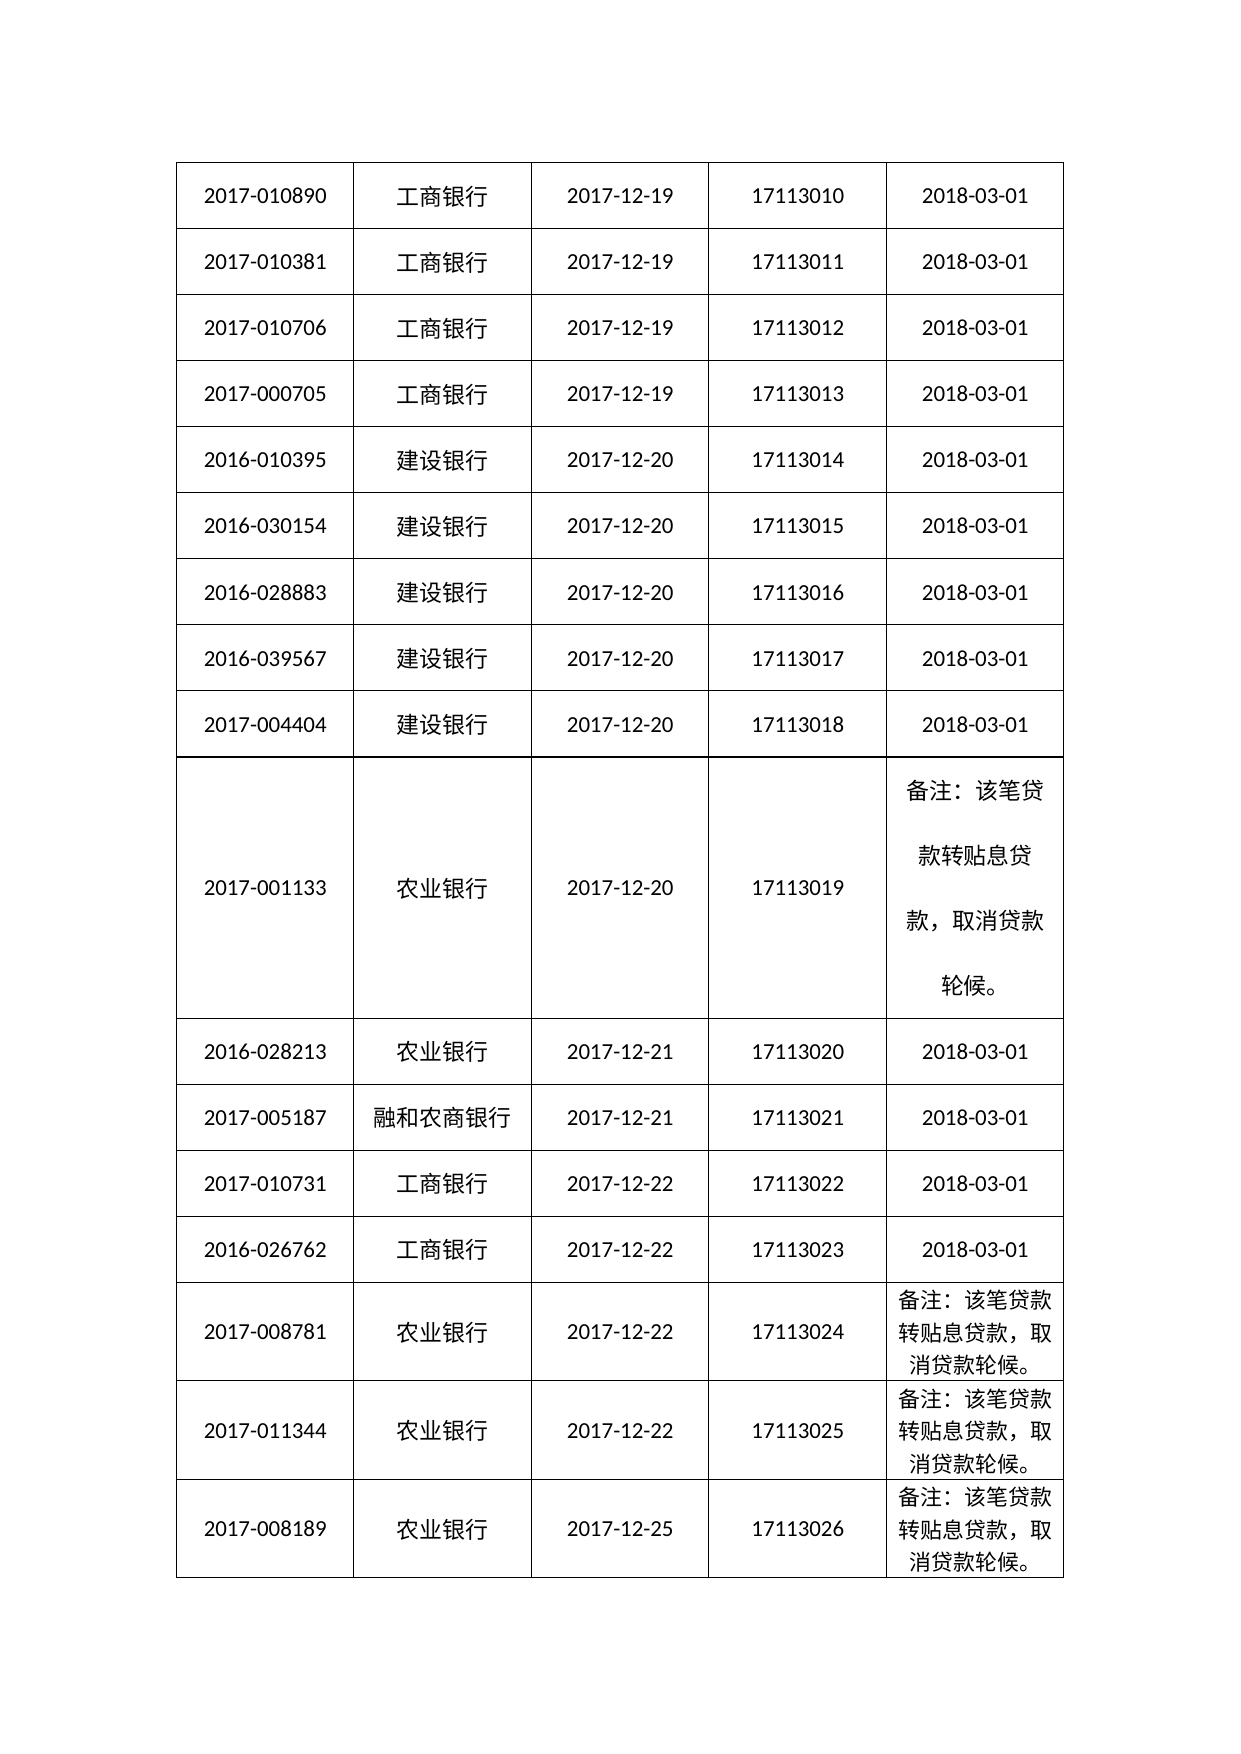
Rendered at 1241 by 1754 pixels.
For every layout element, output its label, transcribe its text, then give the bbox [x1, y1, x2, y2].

table_cell 2017-12-22 [532, 1151, 708, 1216]
table_cell 17113018 [709, 691, 886, 756]
table_cell 17113011 [709, 229, 886, 294]
table_cell 建设银行 [354, 427, 531, 492]
table_cell 2017-001133 [177, 758, 353, 1017]
table_cell 2017-12-21 [532, 1085, 708, 1149]
table_cell 2017-010381 [177, 229, 353, 294]
table_cell 2016-039567 [177, 625, 353, 690]
table_cell 2017-12-20 [532, 559, 708, 624]
table_cell 17113019 [709, 758, 886, 1017]
table_cell 农业银行 [354, 1019, 531, 1083]
table_cell 工商银行 [354, 163, 531, 228]
table_cell 2017-12-22 [532, 1381, 708, 1479]
table_cell 2018-03-01 [887, 163, 1063, 228]
table_cell 工商银行 [354, 361, 531, 426]
table_cell 2017-12-20 [532, 427, 708, 492]
table_cell 2017-000705 [177, 361, 353, 426]
table_cell 2017-004404 [177, 691, 353, 756]
table_cell 17113025 [709, 1381, 886, 1479]
table_cell 17113010 [709, 163, 886, 228]
table_cell 2017-010706 [177, 295, 353, 360]
table_cell 2018-03-01 [887, 427, 1063, 492]
table_cell 2017-12-20 [532, 691, 708, 756]
table_cell 备注：该笔贷款转贴息贷款，取消贷款轮候。 [887, 758, 1063, 1017]
table_cell 2018-03-01 [887, 1085, 1063, 1149]
table_cell 17113016 [709, 559, 886, 624]
table_cell 17113017 [709, 625, 886, 690]
table_cell 农业银行 [354, 1480, 531, 1577]
table_cell 17113022 [709, 1151, 886, 1216]
table_cell 建设银行 [354, 493, 531, 558]
table_cell 17113020 [709, 1019, 886, 1083]
table_cell 17113024 [709, 1283, 886, 1380]
table_cell 2017-12-22 [532, 1283, 708, 1380]
table_cell 备注：该笔贷款转贴息贷款，取消贷款轮候。 [887, 1381, 1063, 1479]
table_cell 2017-12-20 [532, 625, 708, 690]
table_cell 2018-03-01 [887, 295, 1063, 360]
table_cell 2017-12-20 [532, 758, 708, 1017]
table_cell 2018-03-01 [887, 559, 1063, 624]
table_cell 2017-12-22 [532, 1217, 708, 1282]
table_cell 2017-008189 [177, 1480, 353, 1577]
table_cell 工商银行 [354, 1151, 531, 1216]
table_cell 2017-12-25 [532, 1480, 708, 1577]
table_cell 17113026 [709, 1480, 886, 1577]
table_cell 工商银行 [354, 295, 531, 360]
table_cell 2016-028883 [177, 559, 353, 624]
table_cell 2017-12-19 [532, 361, 708, 426]
table_cell 2018-03-01 [887, 1151, 1063, 1216]
table_cell 建设银行 [354, 625, 531, 690]
table_cell 17113014 [709, 427, 886, 492]
table_cell 2016-010395 [177, 427, 353, 492]
table_cell 2017-12-21 [532, 1019, 708, 1083]
table_cell 农业银行 [354, 758, 531, 1017]
table_cell 2017-12-19 [532, 295, 708, 360]
table_cell 工商银行 [354, 1217, 531, 1282]
table_cell 2017-010731 [177, 1151, 353, 1216]
table_cell 2016-030154 [177, 493, 353, 558]
table_cell 2018-03-01 [887, 361, 1063, 426]
table_cell 建设银行 [354, 559, 531, 624]
table_cell 农业银行 [354, 1381, 531, 1479]
table_cell 建设银行 [354, 691, 531, 756]
table_cell 工商银行 [354, 229, 531, 294]
table_cell 2018-03-01 [887, 1217, 1063, 1282]
table_cell 2017-12-19 [532, 229, 708, 294]
table_cell 备注：该笔贷款转贴息贷款，取消贷款轮候。 [887, 1283, 1063, 1380]
table_cell 17113015 [709, 493, 886, 558]
table_cell 2018-03-01 [887, 1019, 1063, 1083]
table_cell 2017-011344 [177, 1381, 353, 1479]
table_cell 2017-12-20 [532, 493, 708, 558]
table_cell 17113023 [709, 1217, 886, 1282]
table_cell 2018-03-01 [887, 229, 1063, 294]
table_cell 2018-03-01 [887, 493, 1063, 558]
table_cell 2018-03-01 [887, 691, 1063, 756]
table_cell 融和农商银行 [354, 1085, 531, 1149]
table_cell 2017-005187 [177, 1085, 353, 1149]
table_cell 17113012 [709, 295, 886, 360]
table_cell 2017-010890 [177, 163, 353, 228]
table_cell 2018-03-01 [887, 625, 1063, 690]
table_cell 17113021 [709, 1085, 886, 1149]
table_cell 2016-028213 [177, 1019, 353, 1083]
table_cell 17113013 [709, 361, 886, 426]
table_cell 备注：该笔贷款转贴息贷款，取消贷款轮候。 [887, 1480, 1063, 1577]
table_cell 2017-008781 [177, 1283, 353, 1380]
table_cell 农业银行 [354, 1283, 531, 1380]
table_cell 2016-026762 [177, 1217, 353, 1282]
table_cell 2017-12-19 [532, 163, 708, 228]
